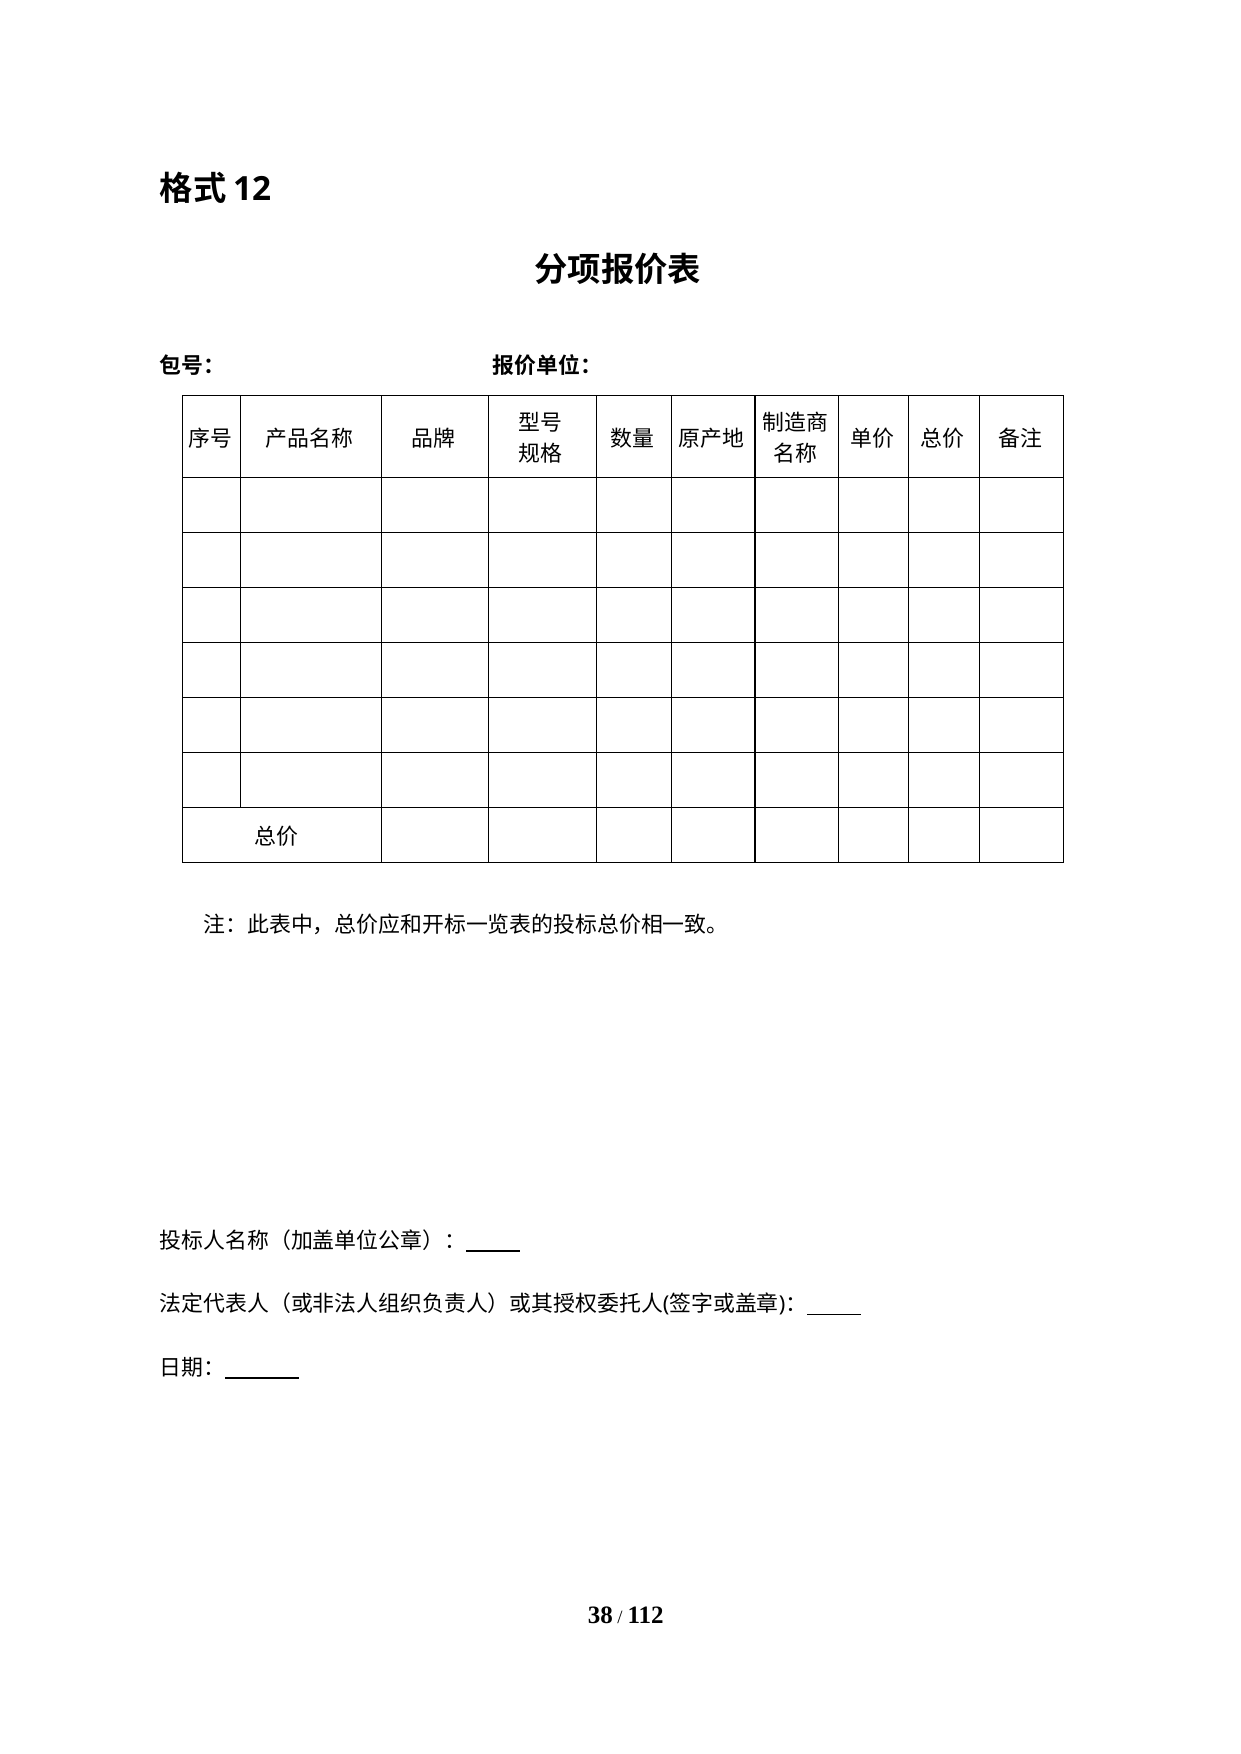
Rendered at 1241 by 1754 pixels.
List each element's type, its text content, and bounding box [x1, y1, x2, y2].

table_cell [382, 753, 488, 807]
table_cell [672, 643, 754, 697]
table_header 总价 [909, 396, 979, 477]
table_cell [909, 808, 979, 862]
table_cell [839, 698, 908, 752]
table_header 型号 规格 [489, 396, 596, 477]
table_cell [489, 643, 596, 697]
table_cell [839, 533, 908, 587]
table_cell [489, 698, 596, 752]
text 法定代表人（或非法人组织负责人）或其授权委托人(签字或盖章)： [159, 1286, 1087, 1318]
table_cell [382, 643, 488, 697]
table_cell [183, 533, 240, 587]
table_cell [382, 478, 488, 532]
table_cell [756, 643, 838, 697]
table_cell [597, 753, 671, 807]
table_cell [183, 588, 240, 642]
table_cell [597, 698, 671, 752]
table_header 数量 [597, 396, 671, 477]
text 注：此表中，总价应和开标一览表的投标总价相一致。 [159, 907, 1076, 939]
table_cell [241, 698, 381, 752]
table_cell [839, 808, 908, 862]
table_cell 总价 [183, 808, 381, 862]
subtitle 格式12 [159, 162, 1087, 210]
table_cell [756, 533, 838, 587]
table_cell [183, 643, 240, 697]
table_cell [597, 478, 671, 532]
table_cell [980, 478, 1063, 532]
table_cell [980, 698, 1063, 752]
table_cell [909, 698, 979, 752]
table_cell [839, 588, 908, 642]
table_header 制造商名称 [756, 396, 838, 477]
table_cell [597, 533, 671, 587]
text 日期： [159, 1350, 1076, 1382]
table_header 产品名称 [241, 396, 381, 477]
table_cell [756, 753, 838, 807]
table_cell [909, 478, 979, 532]
table_cell [980, 753, 1063, 807]
table_cell [672, 698, 754, 752]
table_cell [241, 643, 381, 697]
table_cell [241, 588, 381, 642]
table_cell [183, 698, 240, 752]
table_cell [672, 753, 754, 807]
table_cell [489, 808, 596, 862]
table_cell [909, 643, 979, 697]
table_cell [980, 808, 1063, 862]
table_cell [980, 533, 1063, 587]
table_header 单价 [839, 396, 908, 477]
text 分项报价表 [159, 243, 1076, 291]
table_cell [909, 753, 979, 807]
table_cell [756, 588, 838, 642]
table_cell [241, 478, 381, 532]
table_cell [183, 753, 240, 807]
table_cell [909, 533, 979, 587]
table_cell [839, 753, 908, 807]
table_header 备注 [980, 396, 1063, 477]
table_cell [382, 533, 488, 587]
table_cell [241, 753, 381, 807]
table_cell [672, 478, 754, 532]
table_cell [382, 698, 488, 752]
table_cell [382, 588, 488, 642]
text 包号： 报价单位： [159, 348, 1076, 379]
table_cell [183, 478, 240, 532]
table_cell [489, 478, 596, 532]
table_cell [597, 643, 671, 697]
table_cell [756, 698, 838, 752]
table_header 序号 [183, 396, 240, 477]
table_cell [980, 588, 1063, 642]
table_header 原产地 [672, 396, 754, 477]
table_cell [756, 808, 838, 862]
table_cell [839, 643, 908, 697]
table_cell [839, 478, 908, 532]
table_cell [672, 808, 754, 862]
table_cell [672, 533, 754, 587]
text 投标人名称（加盖单位公章）： [159, 1223, 1087, 1255]
table_cell [489, 588, 596, 642]
table_cell [980, 643, 1063, 697]
table_cell [672, 588, 754, 642]
table_cell [597, 588, 671, 642]
table_cell [489, 533, 596, 587]
table_cell [909, 588, 979, 642]
table_cell [241, 533, 381, 587]
table_header 品牌 [382, 396, 488, 477]
table_cell [489, 753, 596, 807]
table_cell [756, 478, 838, 532]
table_cell [597, 808, 671, 862]
table_cell [382, 808, 488, 862]
